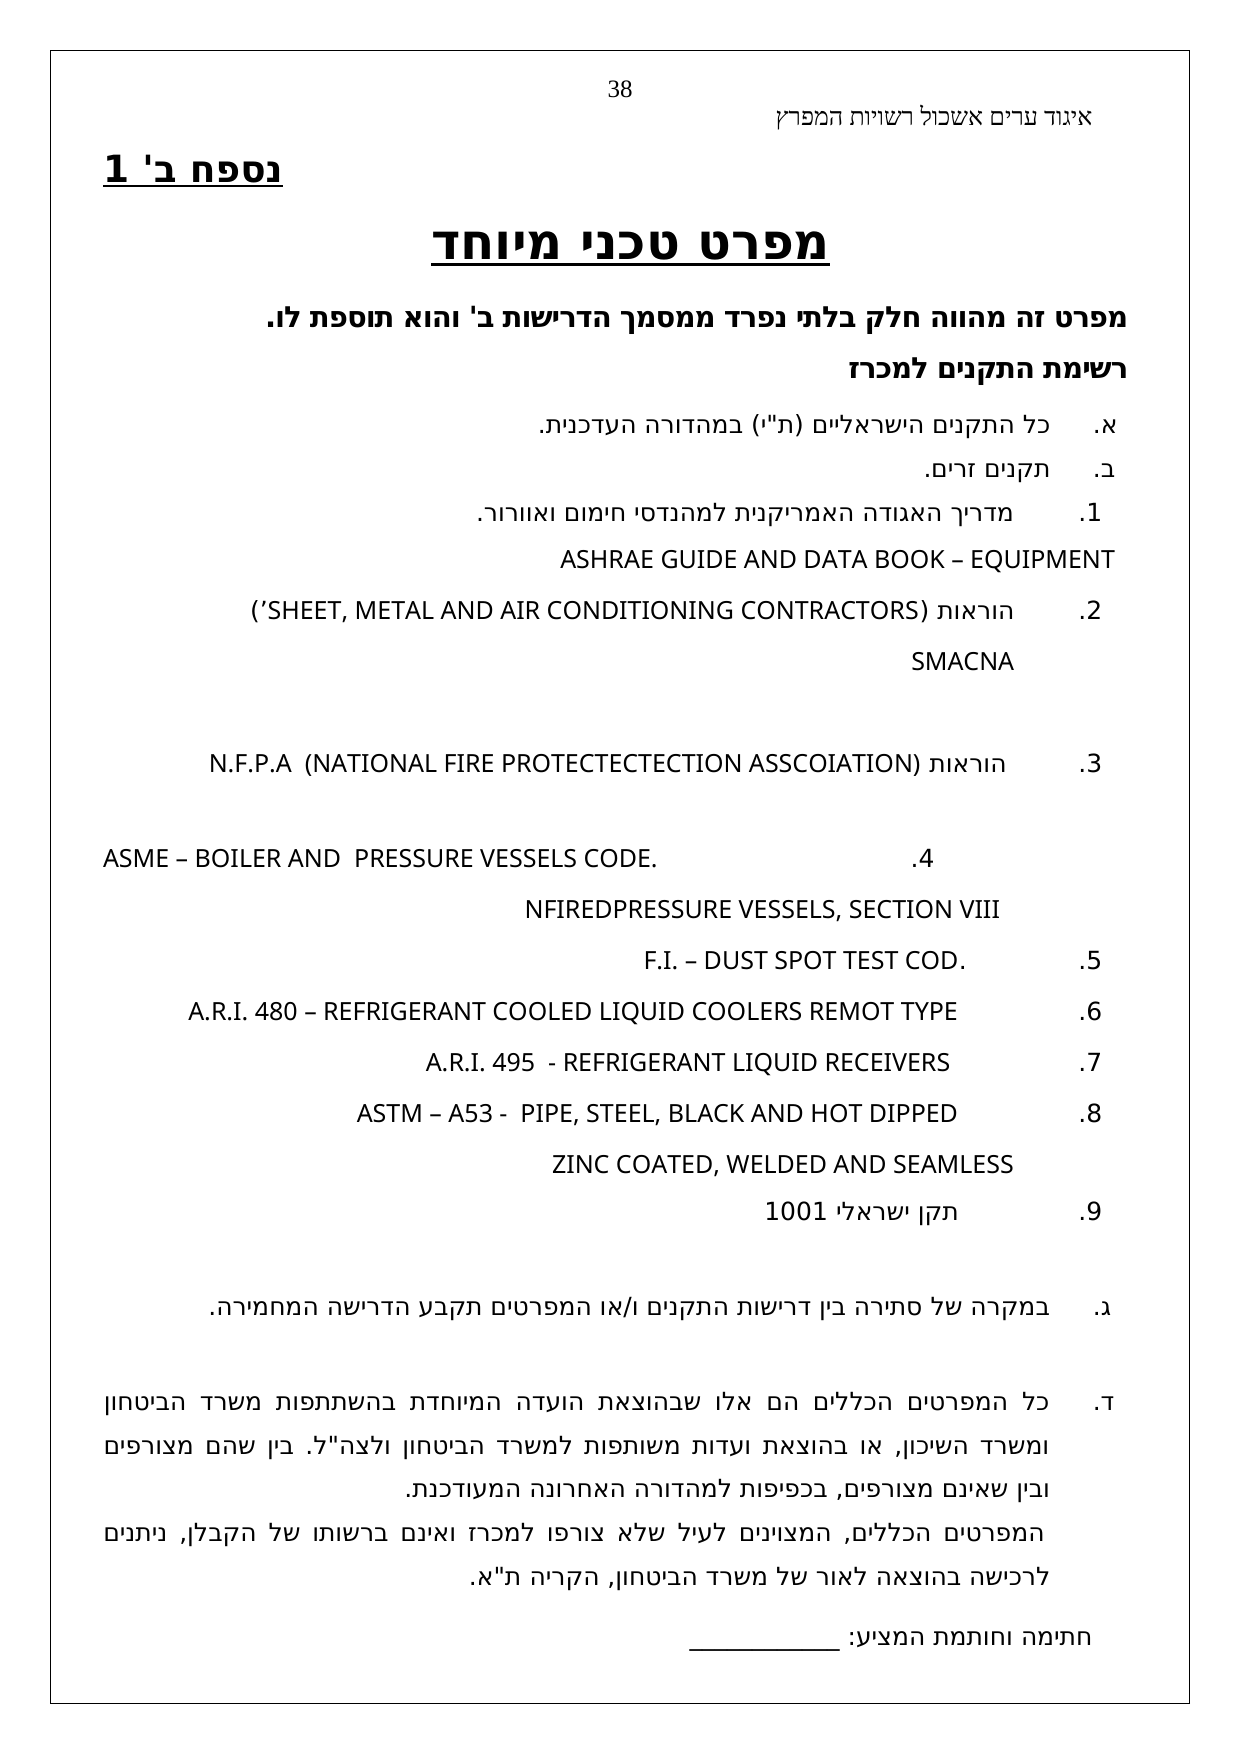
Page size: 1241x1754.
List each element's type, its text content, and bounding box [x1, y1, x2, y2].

list כל המפרטים הכללים הם אלו שבהוצאת הועדה המיוחדת בהשתתפות משרד הביטחון ומשרד השיכון, או בהוצאת ועדות משותפות למשרד הביטחון ולצה"ל. בין שהם מצורפים ובין שאינם מצורפים, בכפיפות למהדורה האחרונה המעודכנת. [103, 1387, 1093, 1504]
text מפרט טכני מיוחד [103, 213, 1158, 271]
title רשימת התקנים למכרז [103, 351, 1128, 385]
text נספח ב' 1 [103, 148, 1158, 191]
list תקן ישראלי 1001 [103, 1197, 1078, 1227]
list .F.I. – DUST SPOT TEST COD [103, 942, 1078, 976]
title מפרט זה מהווה חלק בלתי נפרד ממסמך הדרישות ב' והוא תוספת לו. [103, 300, 1128, 334]
list ASTM – A53 - PIPE, STEEL, BLACK AND HOT DIPPED ZINC COATED, WELDED AND SEAMLESS [103, 1095, 1078, 1181]
list A.R.I. 495 - REFRIGERANT LIQUID RECEIVERS [103, 1044, 1078, 1078]
list הוראות N.F.P.A (NATIONAL FIRE PROTECTECTECTION ASSCOIATION) [103, 746, 1078, 780]
list תקנים זרים. [103, 454, 1093, 483]
list הוראות (SHEET, METAL AND AIR CONDITIONING CONTRACTORS’) SMACNA [103, 593, 1078, 678]
list A.R.I. 480 – REFRIGERANT COOLED LIQUID COOLERS REMOT TYPE [103, 993, 1078, 1027]
list מדריך האגודה האמריקנית למהנדסי חימום ואוורור. [103, 498, 1078, 527]
list כל התקנים הישראליים (ת"י) במהדורה העדכנית. [103, 411, 1093, 440]
text ASHRAE GUIDE AND DATA BOOK – EQUIPMENT [103, 542, 1116, 576]
list ASME – BOILER AND PRESSURE VESSELS CODE. NFIREDPRESSURE VESSELS, SECTION VIII [103, 840, 1078, 925]
list במקרה של סתירה בין דרישות התקנים ו/או המפרטים תקבע הדרישה המחמירה. [103, 1292, 1093, 1321]
text המפרטים הכללים, המצוינים לעיל שלא צורפו למכרז ואינם ברשותו של הקבלן, ניתנים לרכישה בהוצאה לאור של משרד הביטחון, הקריה ת"א. [103, 1518, 1050, 1591]
